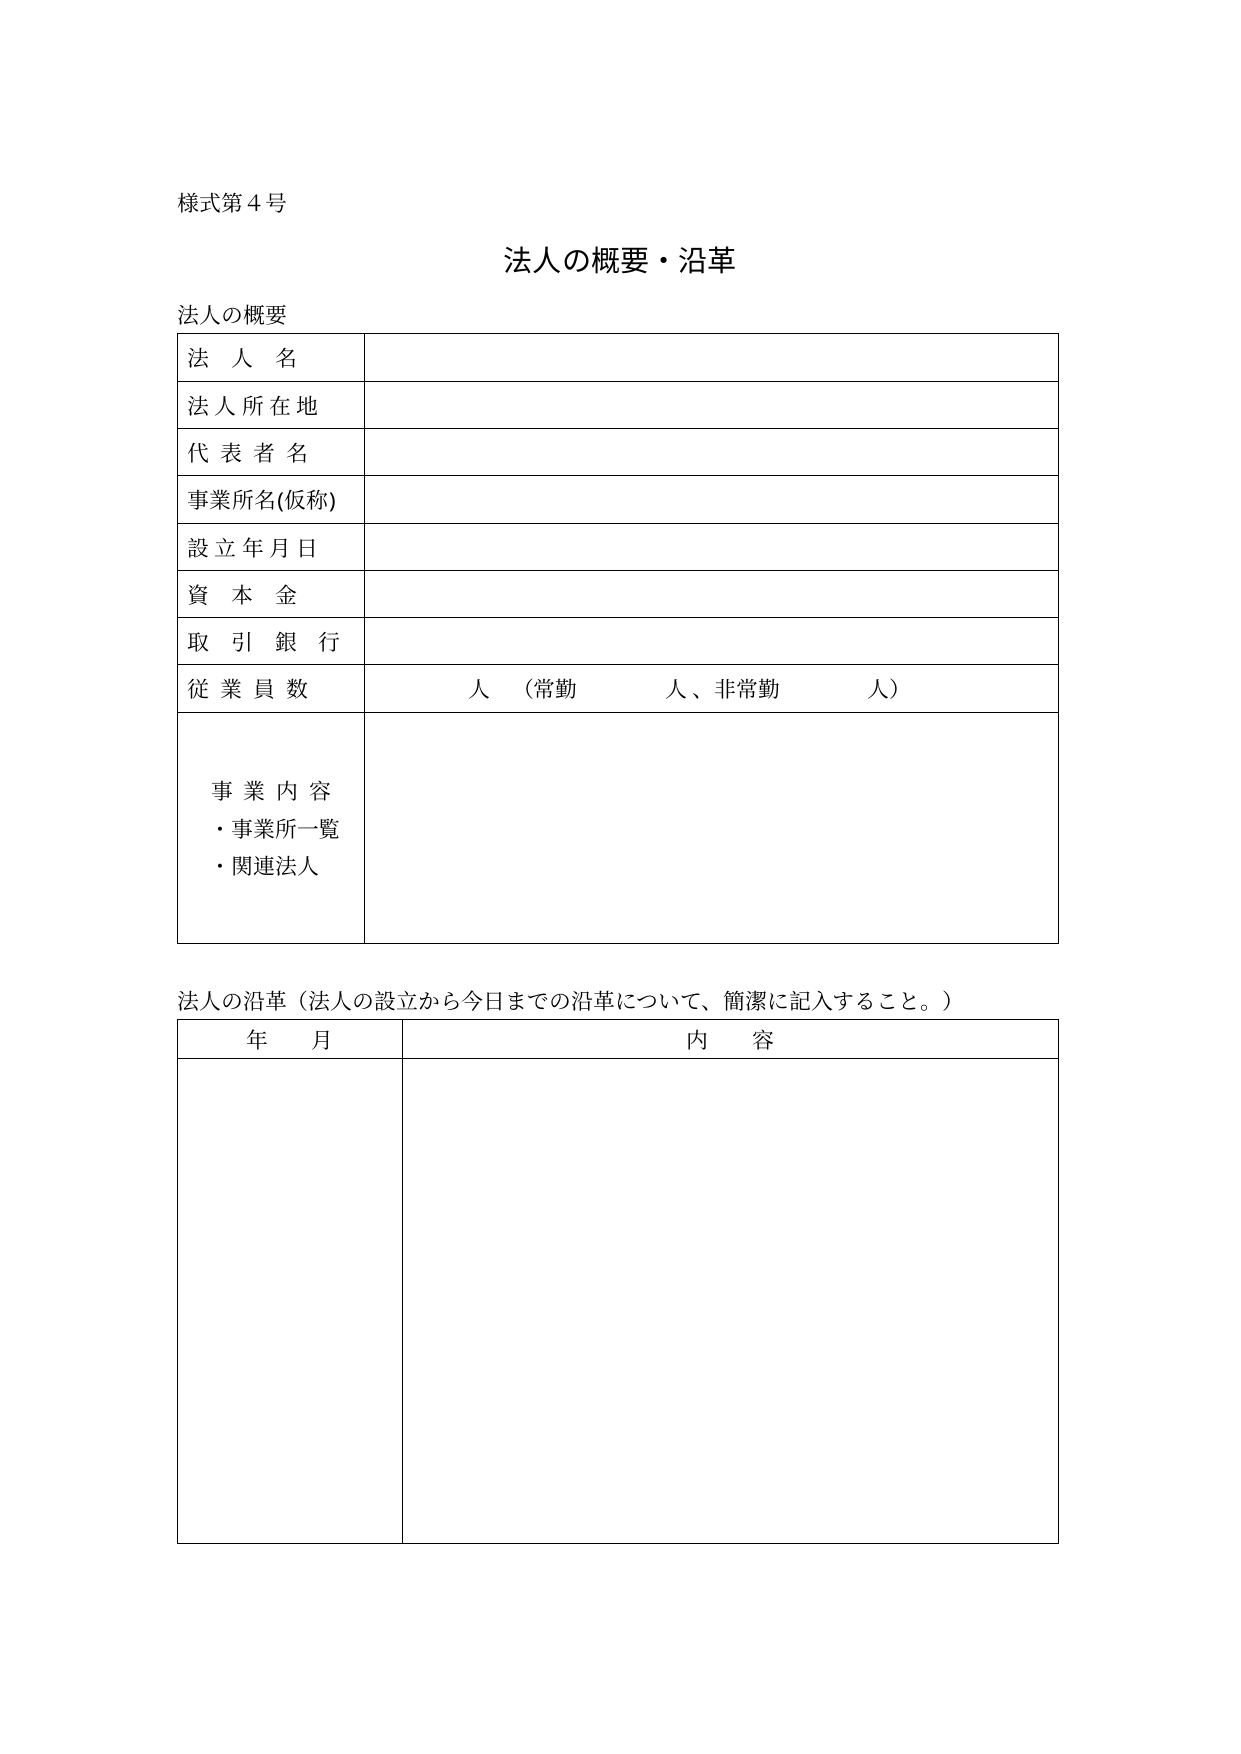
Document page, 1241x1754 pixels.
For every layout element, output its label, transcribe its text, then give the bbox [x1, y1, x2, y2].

table_cell [365, 571, 1058, 617]
table_cell [365, 524, 1058, 570]
table_header [365, 334, 1058, 381]
table_cell 事業内容 ・事業所一覧 ・関連法人 [178, 713, 364, 943]
table_cell 代表者名 [178, 429, 364, 475]
text 法人の概要・沿革 [177, 221, 1063, 296]
table_cell [365, 713, 1058, 943]
table_header 年 月 [178, 1020, 402, 1057]
table_cell [403, 1059, 1058, 1543]
table_header 内 容 [403, 1020, 1058, 1057]
table_header 法人名 [178, 334, 364, 381]
table_cell [365, 476, 1058, 522]
table_cell 事業所名(仮称) [178, 476, 364, 522]
table_cell [365, 382, 1058, 428]
text 様式第４号 [177, 183, 1063, 221]
text 法人の沿革（法人の設立から今日までの沿革について、簡潔に記入すること。） [177, 981, 1063, 1019]
table_cell 資本金 [178, 571, 364, 617]
table_cell 法人所在地 [178, 382, 364, 428]
table_cell 取 引 銀 行 [178, 618, 364, 664]
table_cell 人 （常勤 人 、非常勤 人） [365, 665, 1058, 712]
table_cell 従業員数 [178, 665, 364, 712]
table_cell [365, 429, 1058, 475]
table_cell [178, 1059, 402, 1543]
text 法人の概要 [177, 296, 1063, 333]
table_cell 設立年月日 [178, 524, 364, 570]
table_cell [365, 618, 1058, 664]
